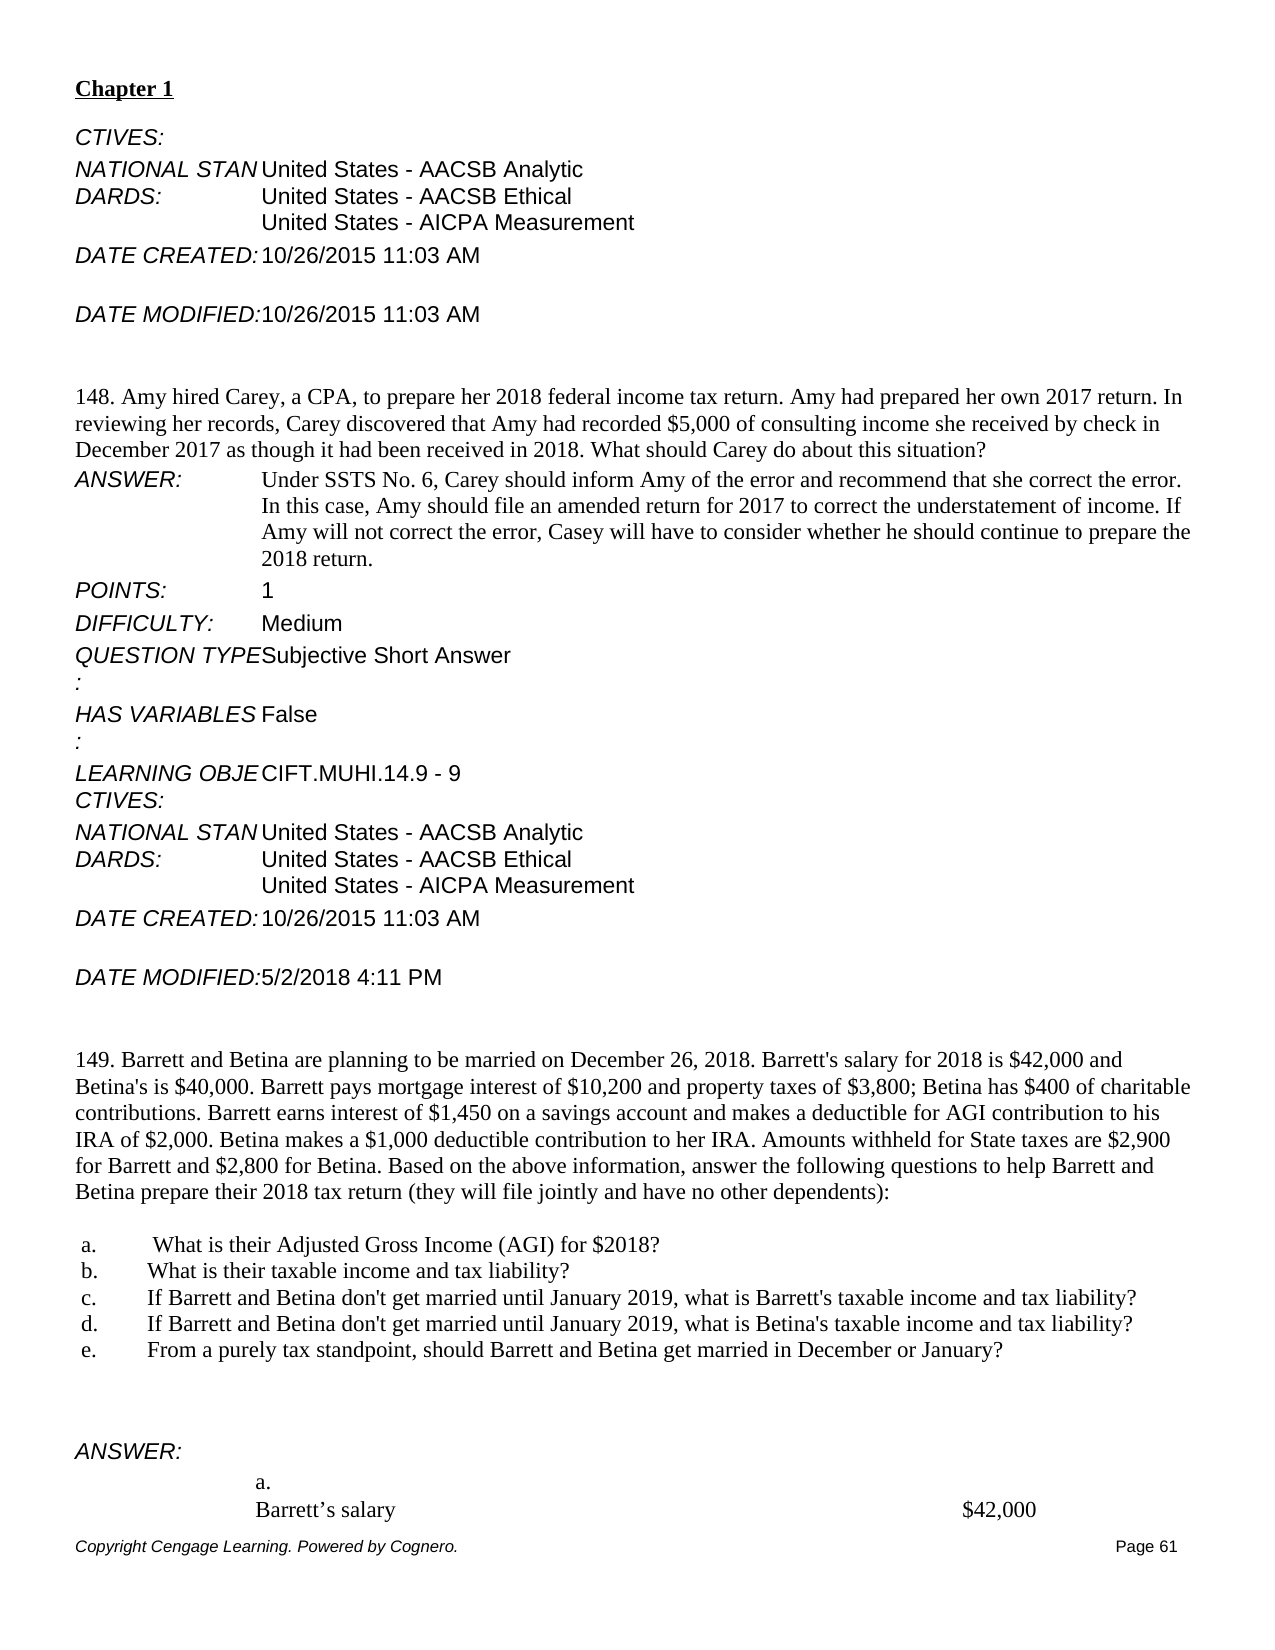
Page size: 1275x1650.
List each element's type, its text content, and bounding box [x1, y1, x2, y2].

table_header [75, 1047, 1200, 1529]
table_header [75, 121, 1200, 356]
table_header 148. Amy hired Carey, a CPA, to prepare her 2018 federal income tax return. Amy had prepared her own 2017 return. In reviewing her records, Carey discovered that Amy had recorded $5,000 of consulting income she received by check in December 2017 as though it had been received in 2018. What should Carey do about this situation? [75, 384, 1200, 1019]
